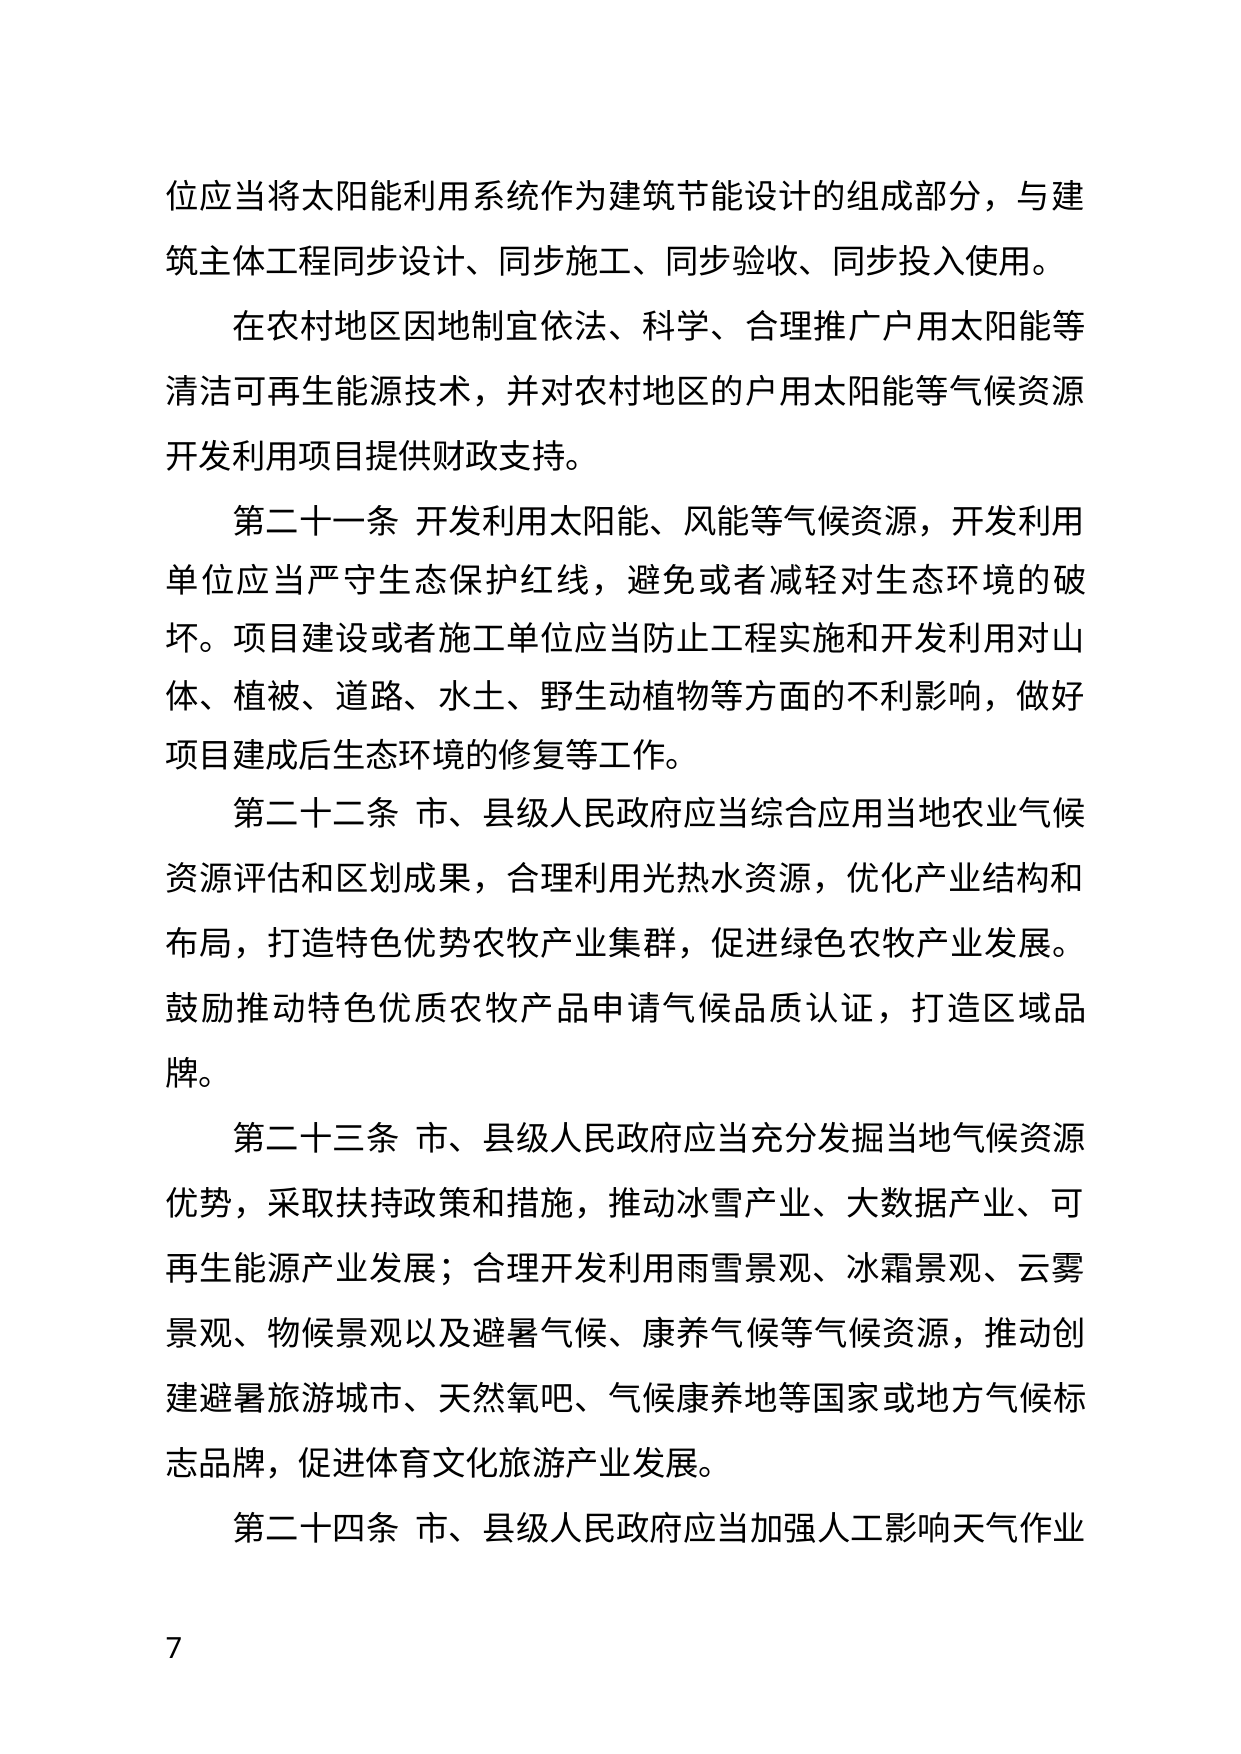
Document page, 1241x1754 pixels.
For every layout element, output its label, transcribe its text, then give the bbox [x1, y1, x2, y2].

text 第二十一条 开发利用太阳能、风能等气候资源，开发利用单位应当严守生态保护红线，避免或者减轻对生态环境的破坏。项目建设或者施工单位应当防止工程实施和开发利用对山体、植被、道路、水土、野生动植物等方面的不利影响，做好项目建成后生态环境的修复等工作。 [165, 487, 1087, 779]
text 第二十二条 市、县级人民政府应当综合应用当地农业气候资源评估和区划成果，合理利用光热水资源，优化产业结构和布局，打造特色优势农牧产业集群，促进绿色农牧产业发展。鼓励推动特色优质农牧产品申请气候品质认证，打造区域品牌。 [165, 779, 1087, 1104]
text 在农村地区因地制宜依法、科学、合理推广户用太阳能等清洁可再生能源技术，并对农村地区的户用太阳能等气候资源开发利用项目提供财政支持。 [165, 292, 1087, 487]
text 第二十三条 市、县级人民政府应当充分发掘当地气候资源优势，采取扶持政策和措施，推动冰雪产业、大数据产业、可再生能源产业发展；合理开发利用雨雪景观、冰霜景观、云雾景观、物候景观以及避暑气候、康养气候等气候资源，推动创建避暑旅游城市、天然氧吧、气候康养地等国家或地方气候标志品牌，促进体育文化旅游产业发展。 [165, 1104, 1087, 1494]
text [165, 162, 1087, 292]
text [165, 1494, 1087, 1559]
